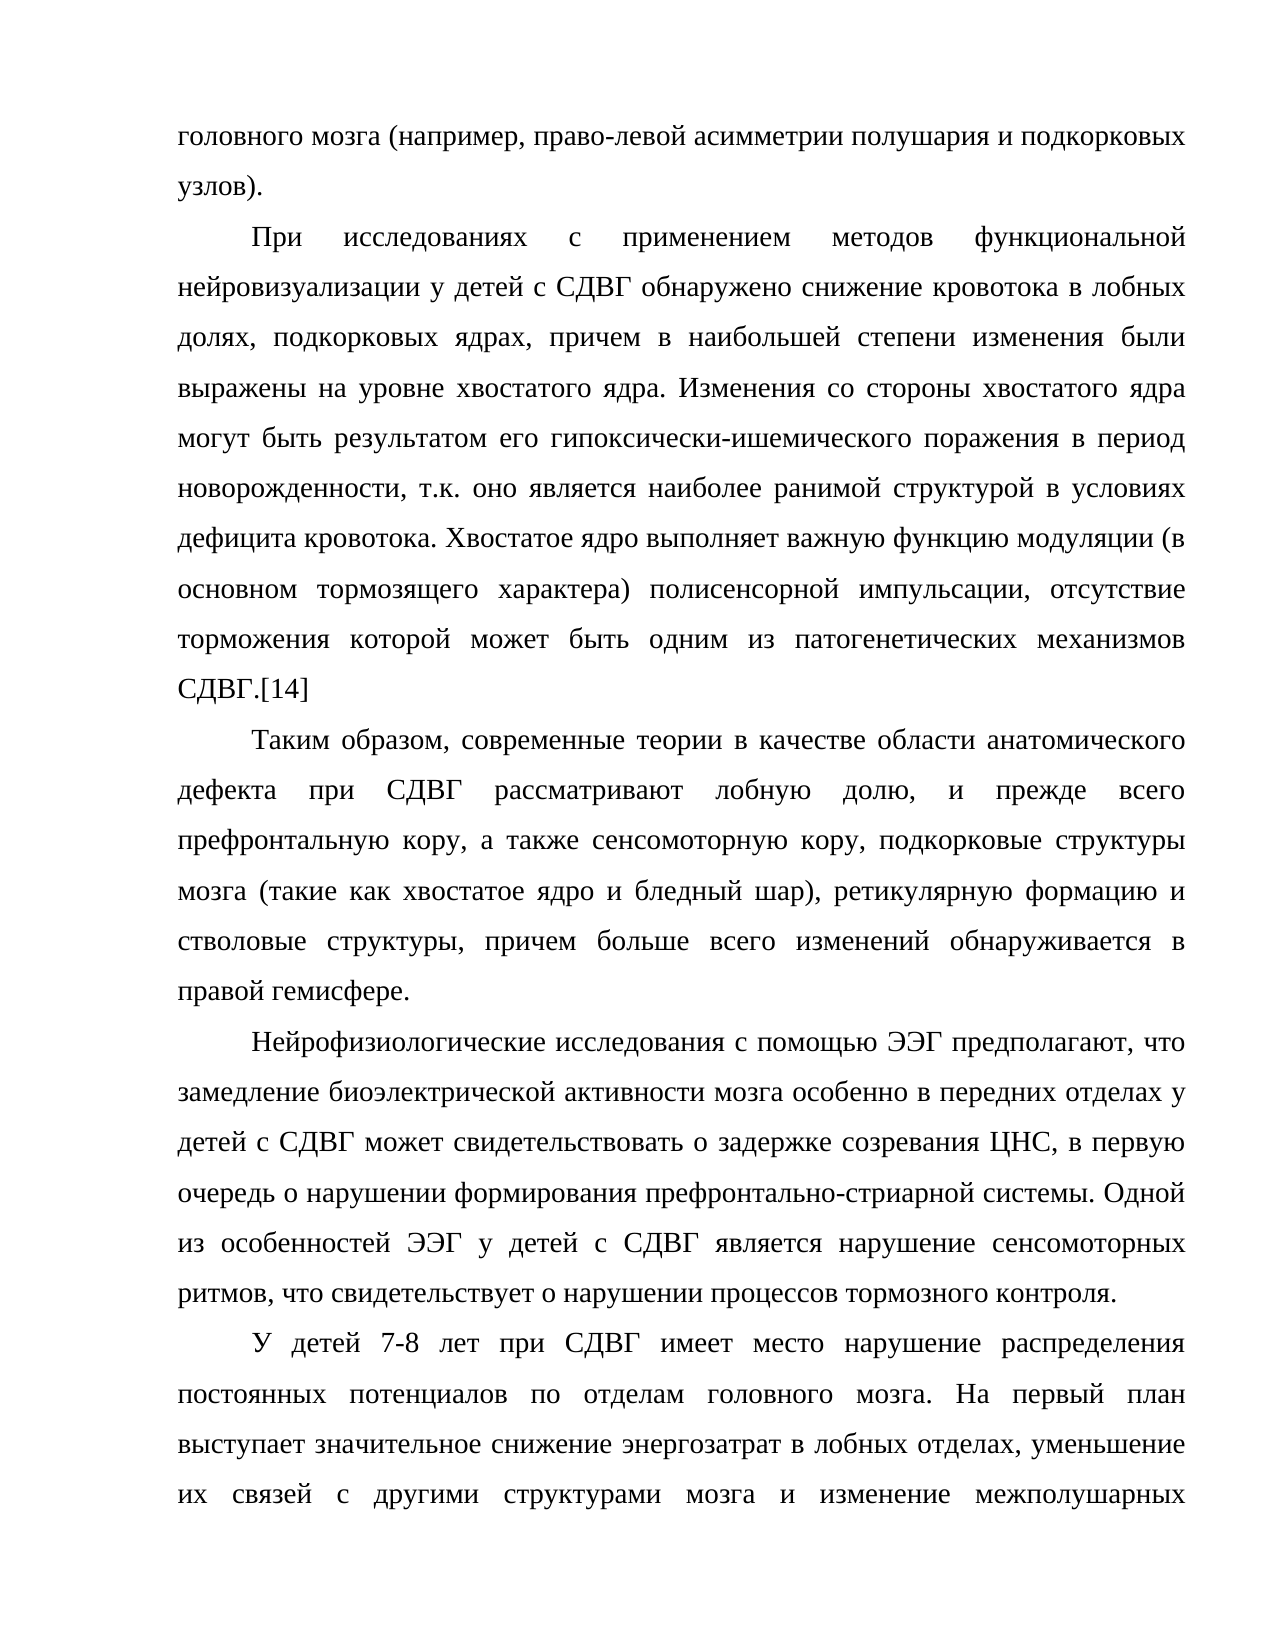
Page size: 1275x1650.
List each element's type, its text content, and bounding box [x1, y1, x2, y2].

text Нейрофизиологические исследования с помощью ЭЭГ предполагают, что замедление биоэлектрической активности мозга особенно в передних отделах у детей с СДВГ может свидетельствовать о задержке созревания ЦНС, в первую очередь о нарушении формирования префронтально-стриарной системы. Одной из особенностей ЭЭГ у детей с СДВГ является нарушение сенсомоторных ритмов, что свидетельствует о нарушении процессов тормозного контроля. [177, 1024, 1186, 1309]
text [177, 1326, 1186, 1510]
text Таким образом, современные теории в качестве области анатомического дефекта при СДВГ рассматривают лобную долю, и прежде всего префронтальную кору, а также сенсомоторную кору, подкорковые структуры мозга (такие как хвостатое ядро и бледный шар), ретикулярную формацию и стволовые структуры, причем больше всего изменений обнаруживается в правой гемисфере. [177, 722, 1186, 1007]
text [177, 118, 1186, 202]
text При исследованиях с применением методов функциональной нейровизуализации у детей с СДВГ обнаружено снижение кровотока в лобных долях, подкорковых ядрах, причем в наибольшей степени изменения были выражены на уровне хвостатого ядра. Изменения со стороны хвостатого ядра могут быть результатом его гипоксически-ишемического поражения в период новорожденности, т.к. оно является наиболее ранимой структурой в условиях дефицита кровотока. Хвостатое ядро выполняет важную функцию модуляции (в основном тормозящего характера) полисенсорной импульсации, отсутствие торможения которой может быть одним из патогенетических механизмов СДВГ.[14] [177, 219, 1186, 705]
